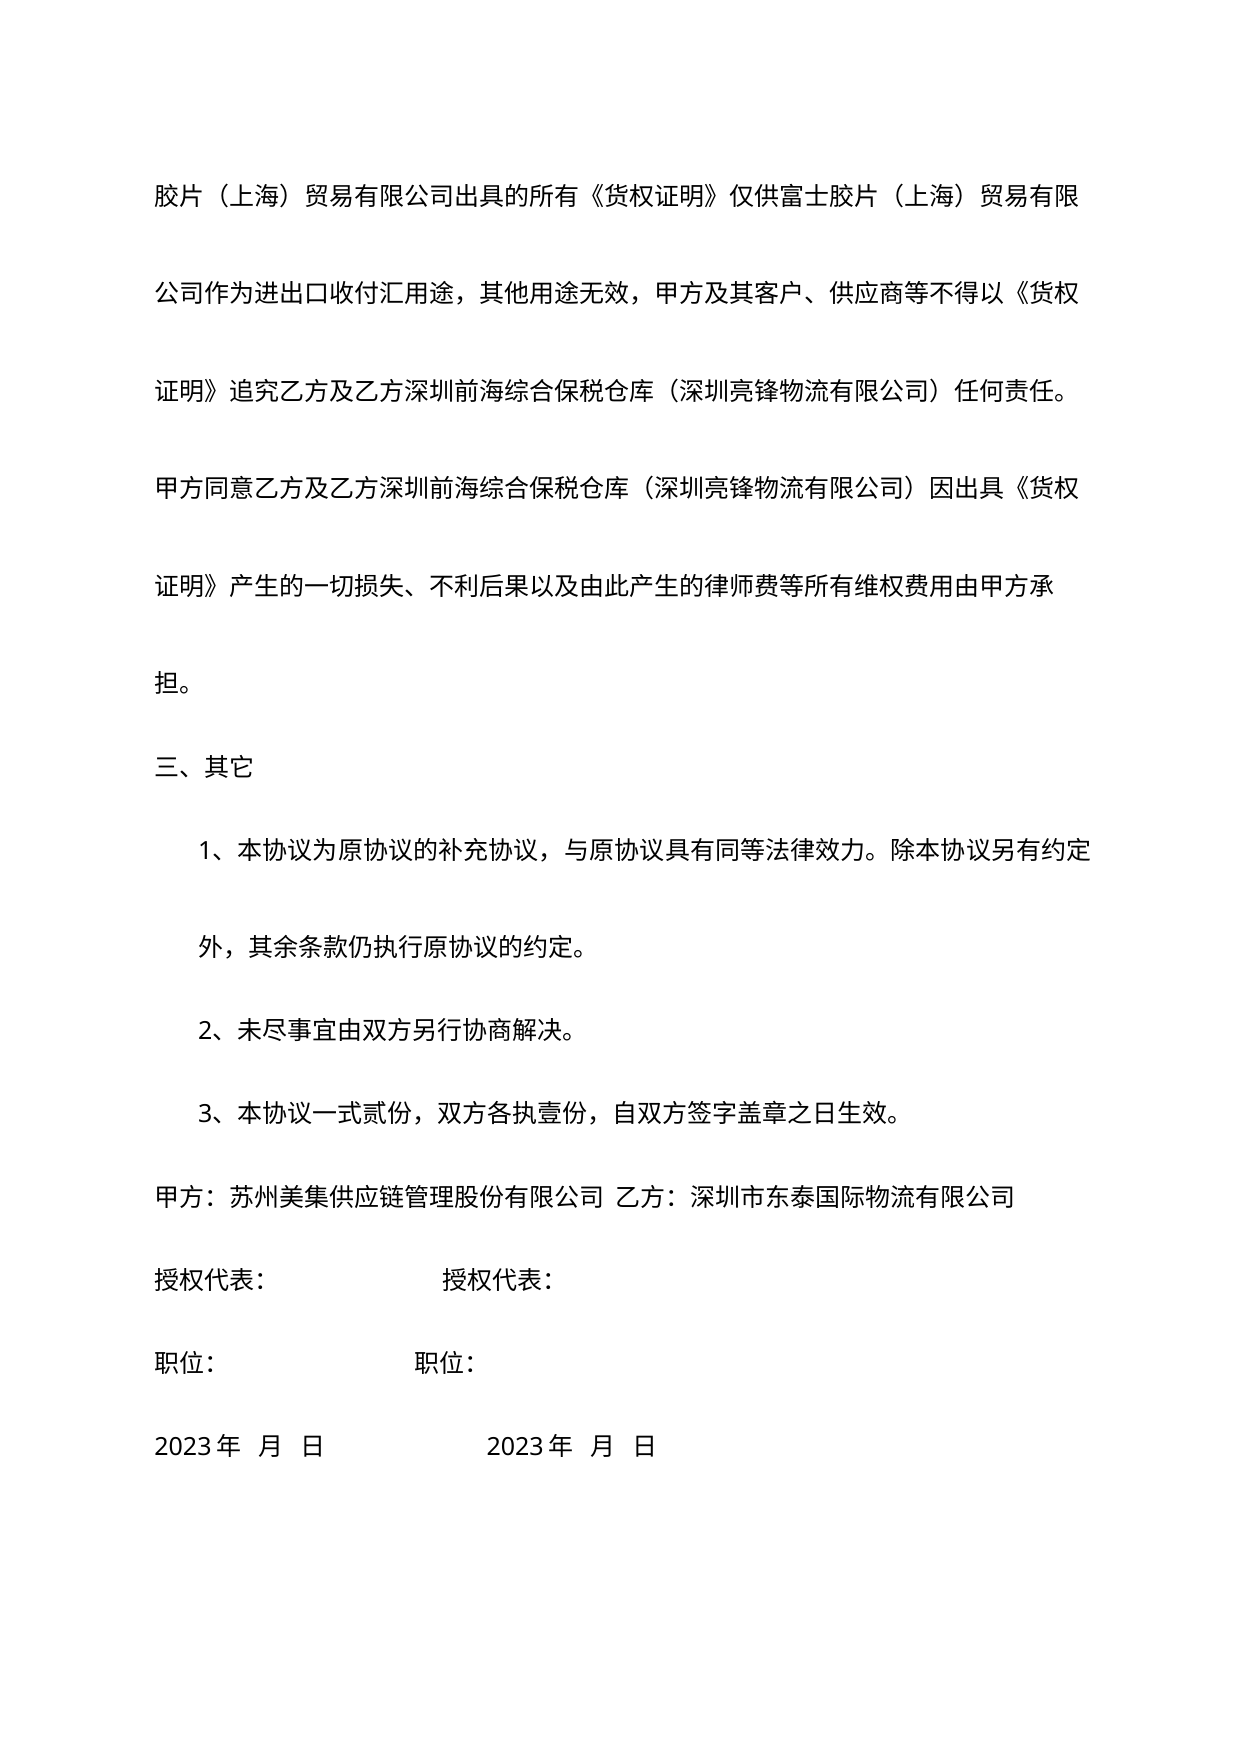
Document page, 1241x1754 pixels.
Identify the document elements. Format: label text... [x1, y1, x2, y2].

text 3、本协议一式贰份，双方各执壹份，自双方签字盖章之日生效。 [198, 1079, 1092, 1144]
text 1、本协议为原协议的补充协议，与原协议具有同等法律效力。除本协议另有约定外，其余条款仍执行原协议的约定。 [198, 816, 1092, 978]
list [154, 162, 1092, 714]
text 三、其它 [154, 733, 1092, 798]
text 2023年 月 日 2023年 月 日 [154, 1412, 1092, 1477]
text 授权代表： 授权代表： [154, 1246, 1092, 1311]
text 职位： 职位： [154, 1329, 1092, 1394]
text 甲方：苏州美集供应链管理股份有限公司 乙方：深圳市东泰国际物流有限公司 [154, 1163, 1092, 1228]
text 2、未尽事宜由双方另行协商解决。 [198, 996, 1092, 1061]
